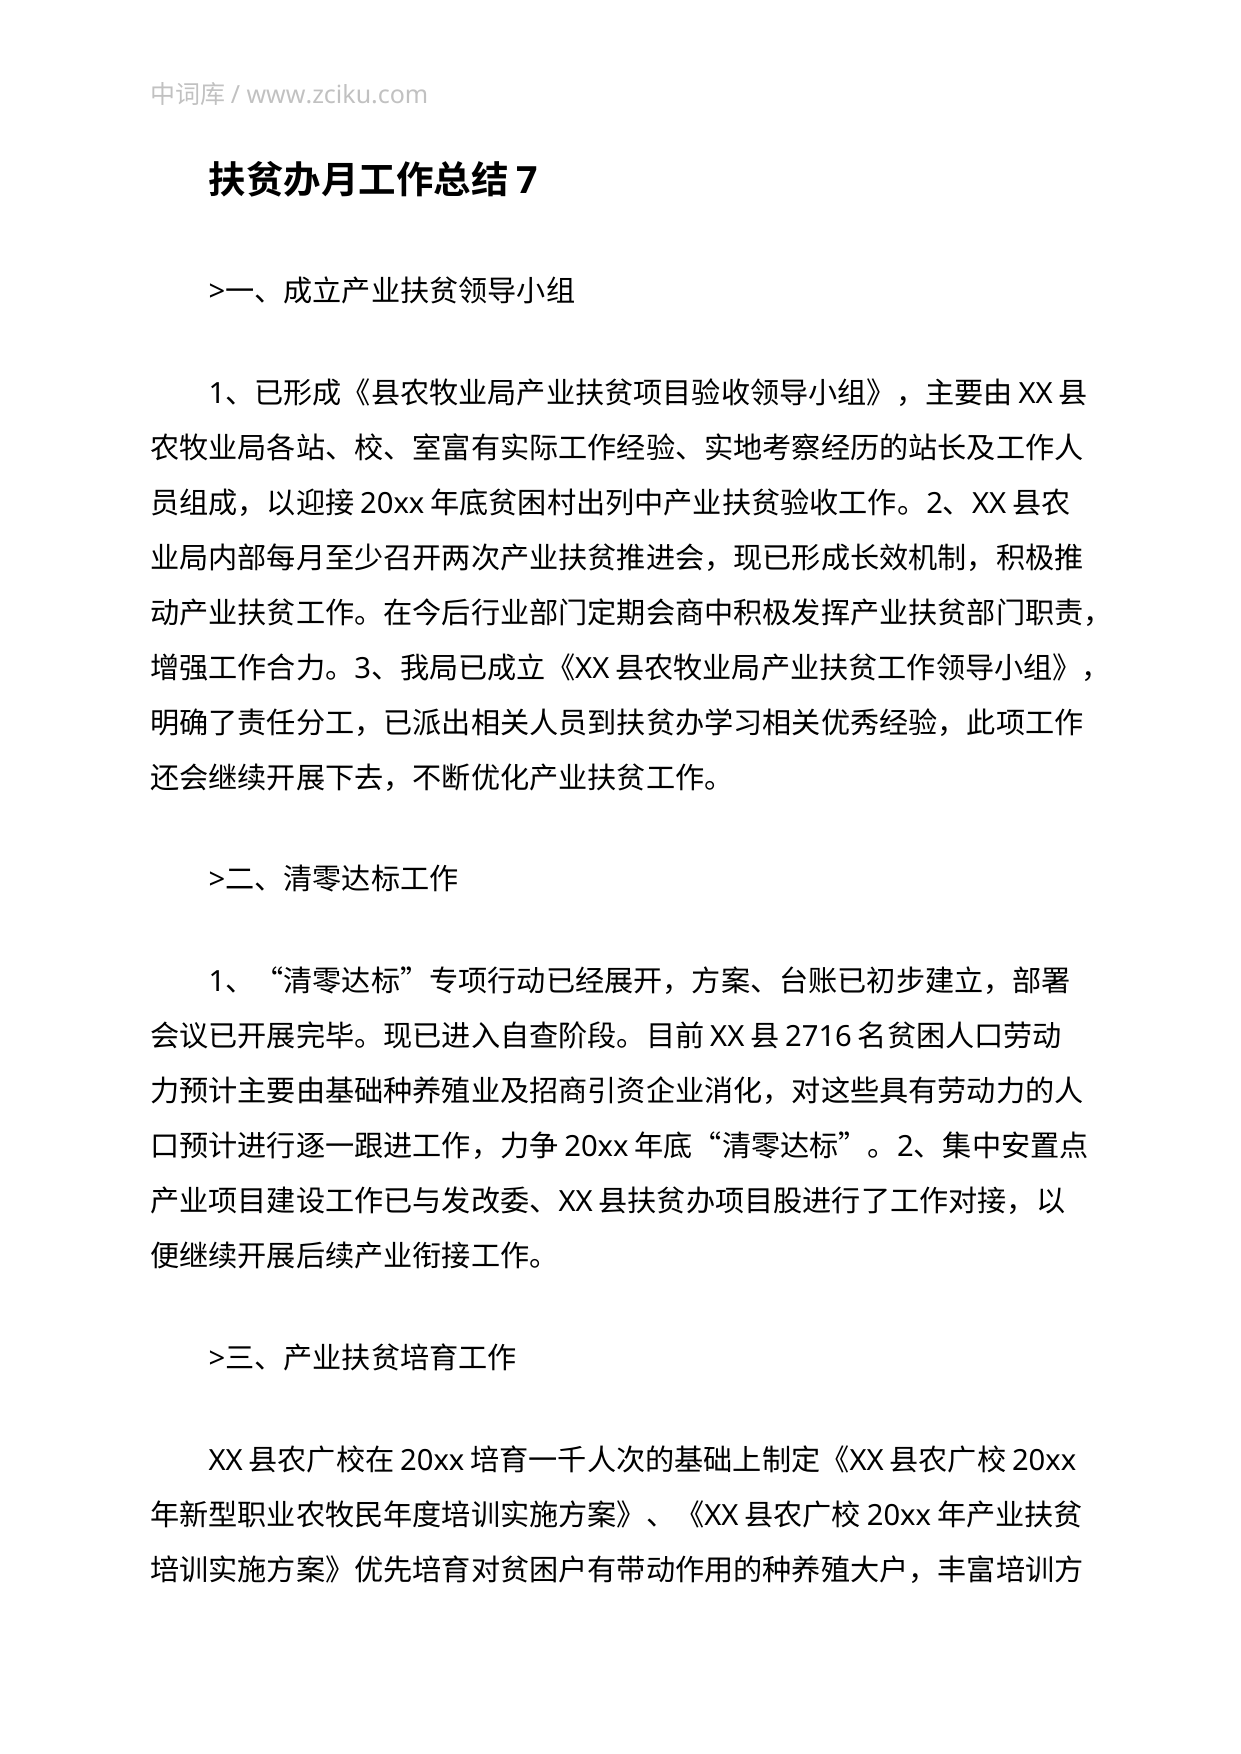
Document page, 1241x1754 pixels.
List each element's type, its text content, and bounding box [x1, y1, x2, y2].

text 扶贫办月工作总结7 [150, 150, 1090, 204]
text >一、成立产业扶贫领导小组 [150, 268, 1090, 310]
text 1、已形成《县农牧业局产业扶贫项目验收领导小组》，主要由XX县农牧业局各站、校、室富有实际工作经验、实地考察经历的站长及工作人员组成，以迎接20xx年底贫困村出列中产业扶贫验收工作。2、XX县农业局内部每月至少召开两次产业扶贫推进会，现已形成长效机制，积极推动产业扶贫工作。在今后行业部门定期会商中积极发挥产业扶贫部门职责，增强工作合力。3、我局已成立《XX县农牧业局产业扶贫工作领导小组》，明确了责任分工，已派出相关人员到扶贫办学习相关优秀经验，此项工作还会继续开展下去，不断优化产业扶贫工作。 [150, 369, 1090, 796]
text 1、“清零达标”专项行动已经展开，方案、台账已初步建立，部署会议已开展完毕。现已进入自查阶段。目前XX县2716名贫困人口劳动力预计主要由基础种养殖业及招商引资企业消化，对这些具有劳动力的人口预计进行逐一跟进工作，力争20xx年底“清零达标”。2、集中安置点产业项目建设工作已与发改委、XX县扶贫办项目股进行了工作对接，以便继续开展后续产业衔接工作。 [150, 958, 1090, 1275]
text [150, 1437, 1090, 1589]
text >二、清零达标工作 [150, 856, 1090, 898]
text >三、产业扶贫培育工作 [150, 1334, 1090, 1377]
